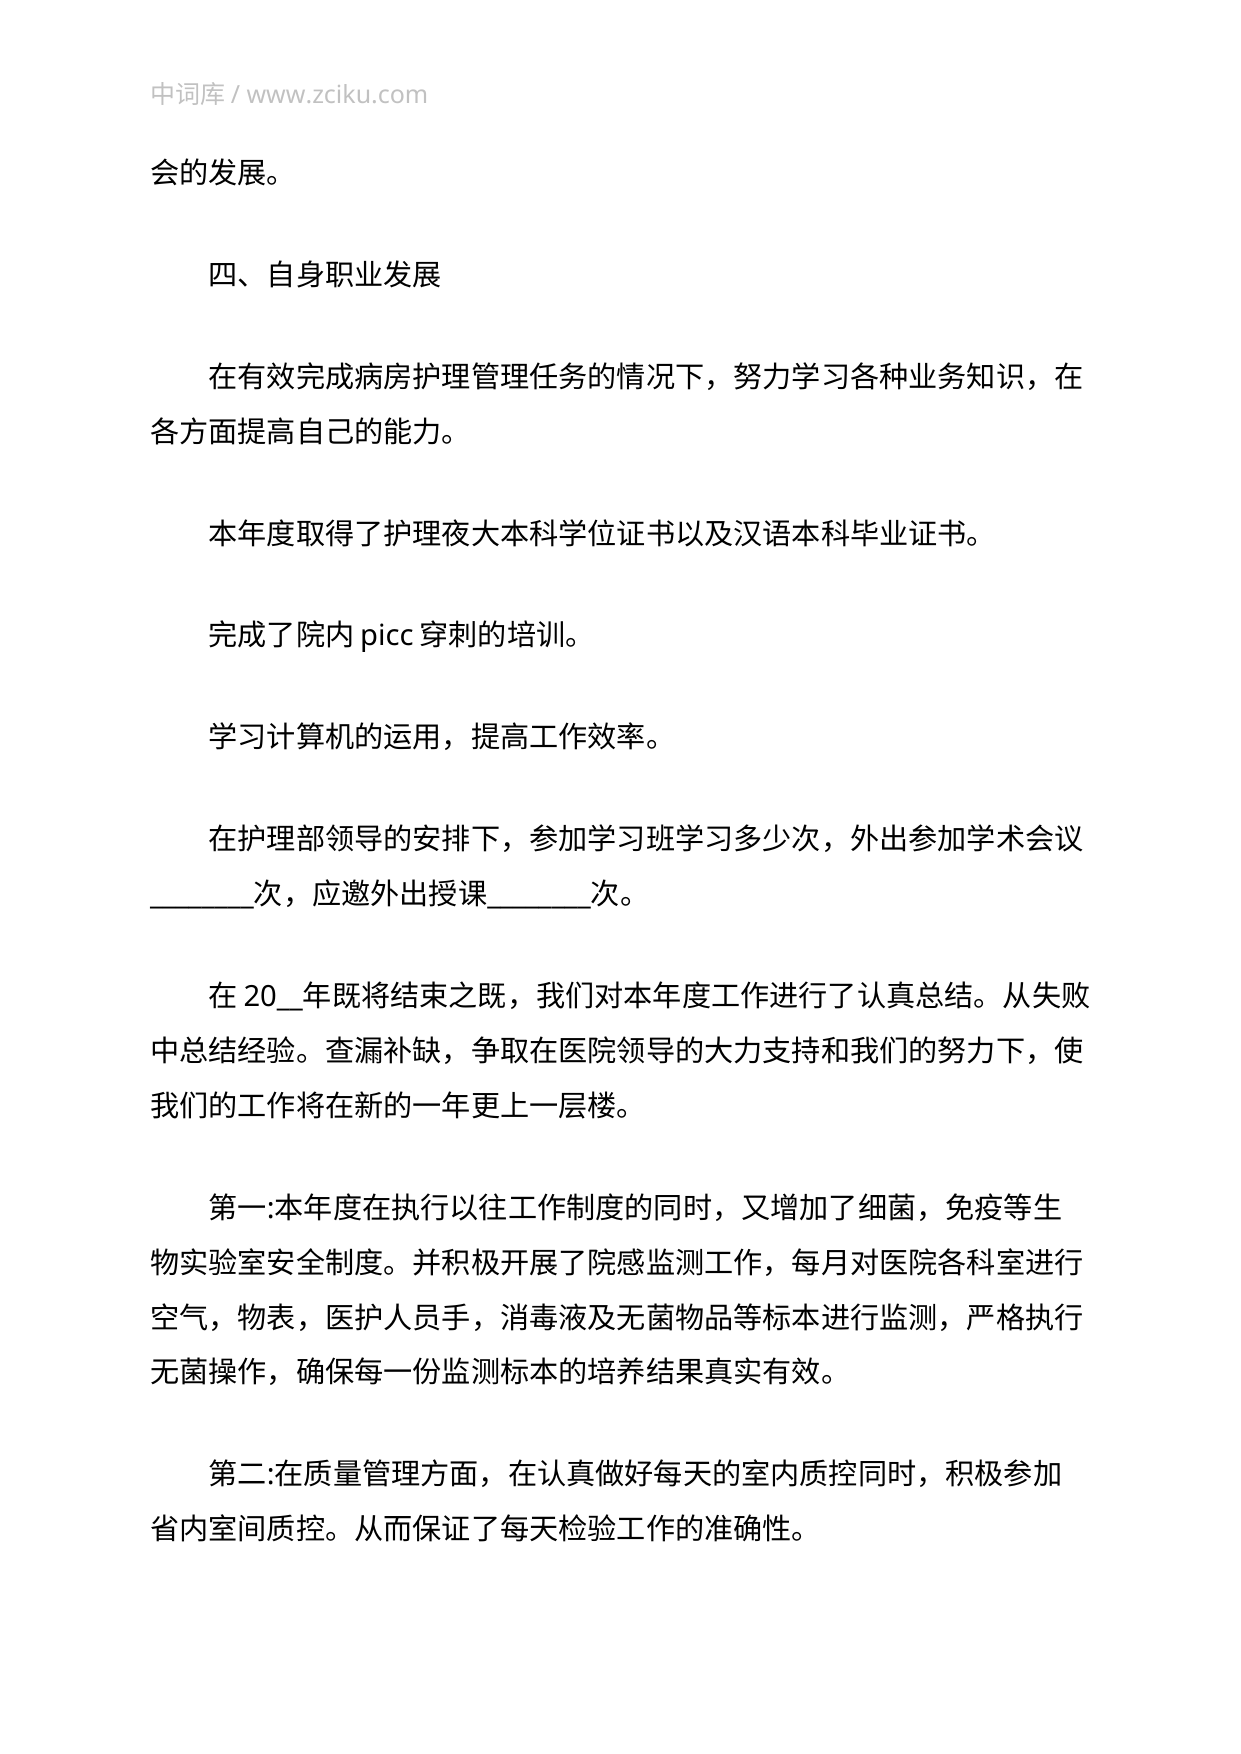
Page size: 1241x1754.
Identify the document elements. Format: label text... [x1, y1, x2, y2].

text 在20__年既将结束之既，我们对本年度工作进行了认真总结。从失败中总结经验。查漏补缺，争取在医院领导的大力支持和我们的努力下，使我们的工作将在新的一年更上一层楼。 [150, 973, 1090, 1125]
text 第二:在质量管理方面，在认真做好每天的室内质控同时，积极参加省内室间质控。从而保证了每天检验工作的准确性。 [150, 1451, 1090, 1548]
text 在护理部领导的安排下，参加学习班学习多少次，外出参加学术会议________次，应邀外出授课________次。 [150, 816, 1090, 913]
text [150, 150, 1090, 192]
text 学习计算机的运用，提高工作效率。 [150, 714, 1090, 756]
text 第一:本年度在执行以往工作制度的同时，又增加了细菌，免疫等生物实验室安全制度。并积极开展了院感监测工作，每月对医院各科室进行空气，物表，医护人员手，消毒液及无菌物品等标本进行监测，严格执行无菌操作，确保每一份监测标本的培养结果真实有效。 [150, 1184, 1090, 1391]
text 完成了院内picc穿刺的培训。 [150, 612, 1090, 654]
text 本年度取得了护理夜大本科学位证书以及汉语本科毕业证书。 [150, 510, 1090, 552]
text 在有效完成病房护理管理任务的情况下，努力学习各种业务知识，在各方面提高自己的能力。 [150, 353, 1090, 451]
text 四、自身职业发展 [150, 252, 1090, 294]
